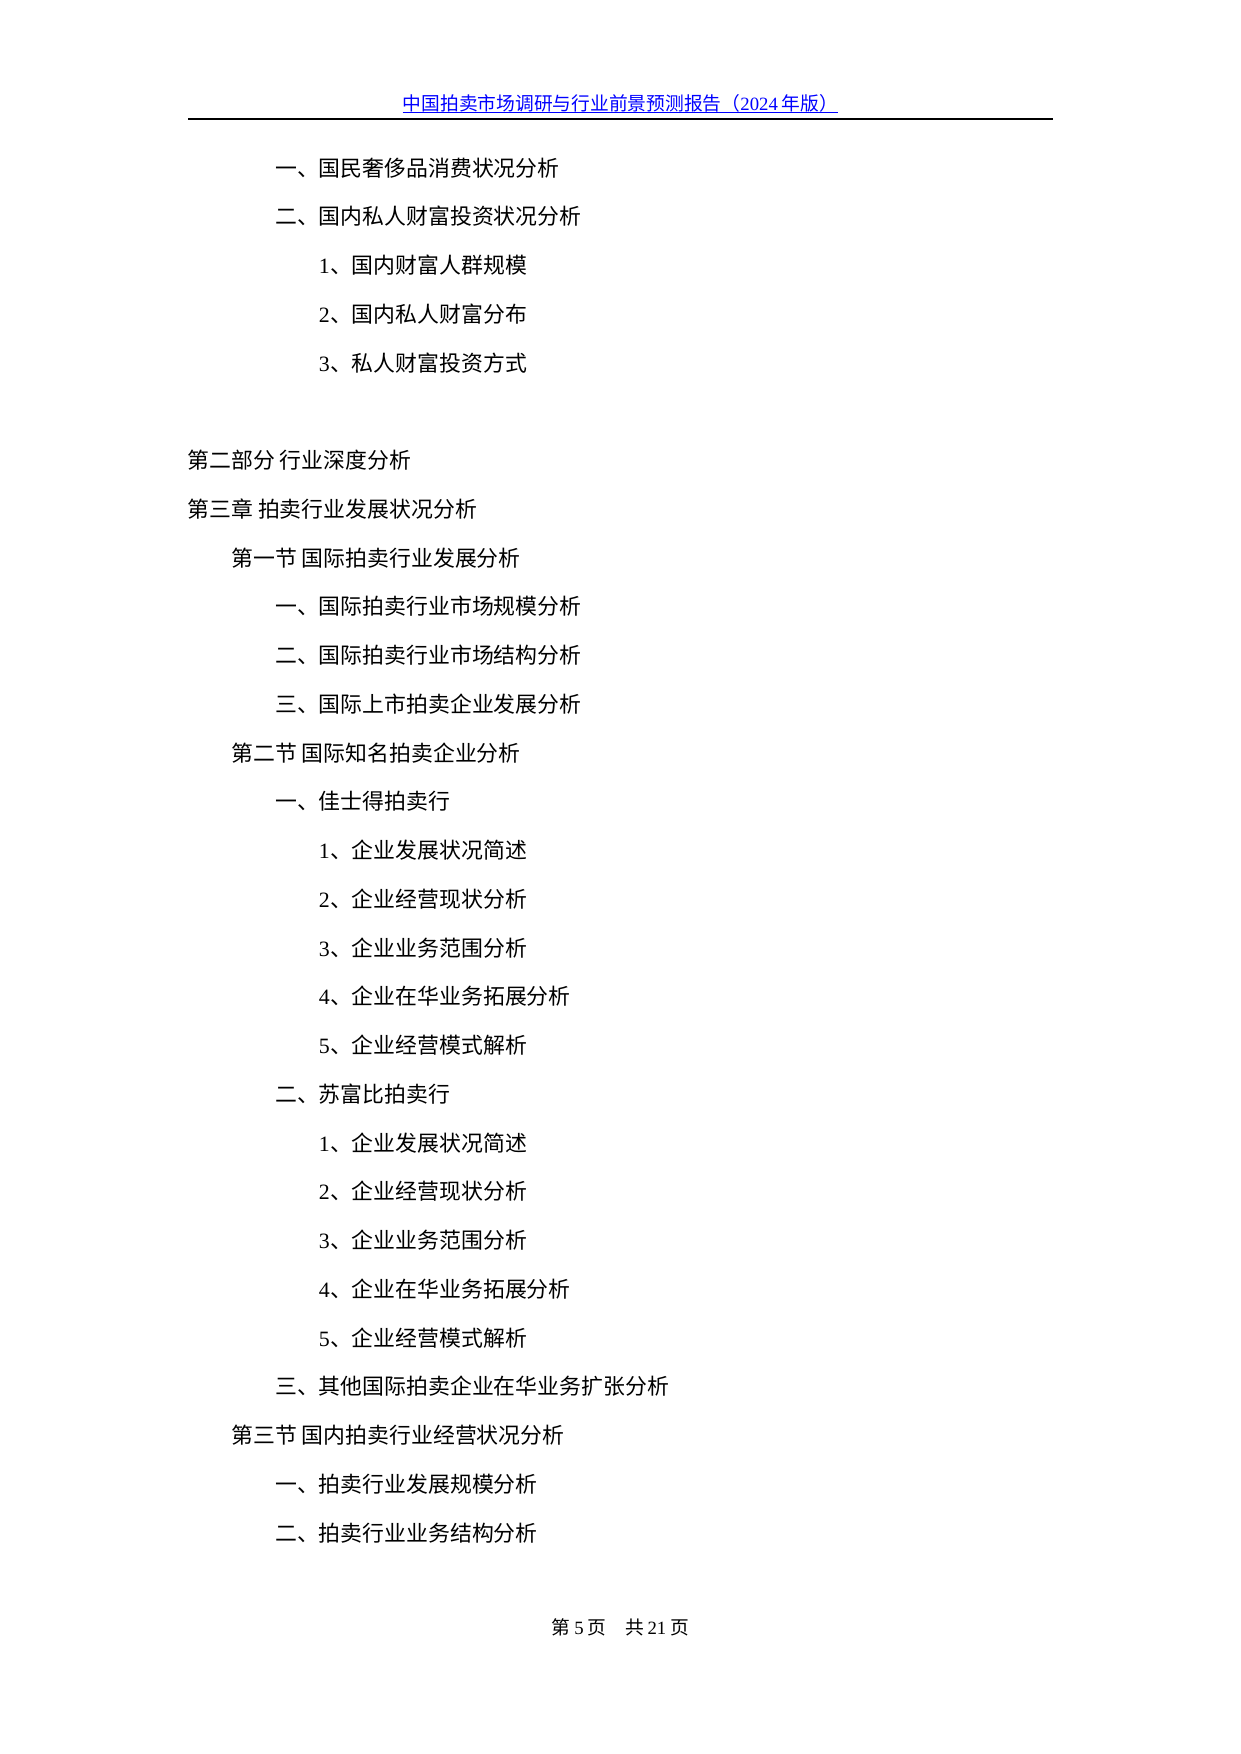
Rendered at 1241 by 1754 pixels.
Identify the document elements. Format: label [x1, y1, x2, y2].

text [187, 150, 1053, 1548]
